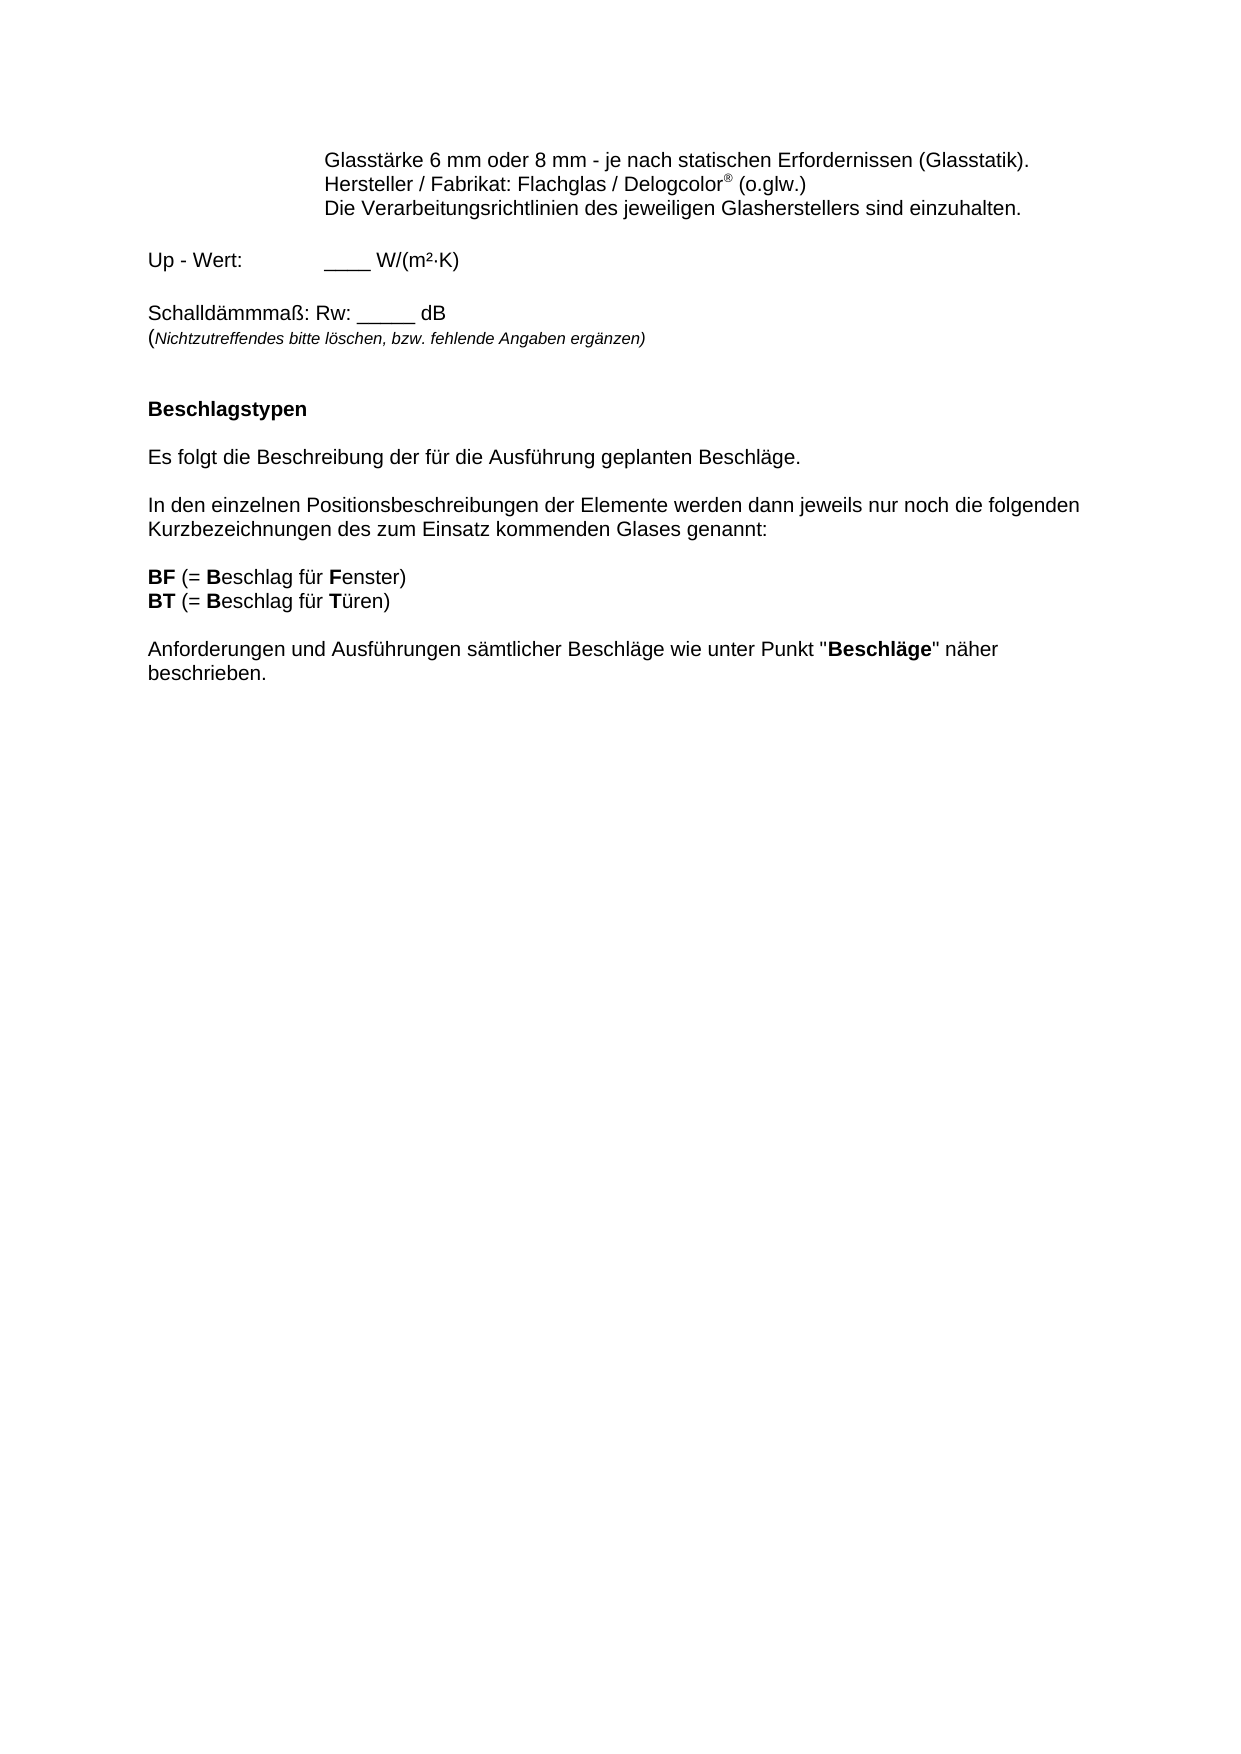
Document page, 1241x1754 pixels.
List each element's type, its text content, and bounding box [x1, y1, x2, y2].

text Beschlagstypen [148, 397, 1093, 421]
text Anforderungen und Ausführungen sämtlicher Beschläge wie unter Punkt "Beschläge" näher beschrieben. [148, 636, 1093, 684]
text Up - Wert: ____ W/(m²∙K) [148, 248, 1093, 301]
text Schalldämmmaß: Rw: _____ dB (Nichtzutreffendes bitte löschen, bzw. fehlende Angaben ergänzen) [148, 301, 1093, 349]
text Hersteller / Fabrikat: Flachglas / Delogcolor® (o.glw.) [148, 172, 1093, 196]
text BT (= Beschlag für Türen) [148, 588, 1093, 612]
text Die Verarbeitungsrichtlinien des jeweiligen Glasherstellers sind einzuhalten. [148, 196, 1093, 248]
text Es folgt die Beschreibung der für die Ausführung geplanten Beschläge. [148, 445, 1093, 469]
text In den einzelnen Positionsbeschreibungen der Elemente werden dann jeweils nur noch die folgenden Kurzbezeichnungen des zum Einsatz kommenden Glases genannt: [148, 493, 1093, 541]
text Glasstärke 6 mm oder 8 mm - je nach statischen Erfordernissen (Glasstatik). [148, 148, 1093, 172]
text BF (= Beschlag für Fenster) [148, 564, 1093, 588]
